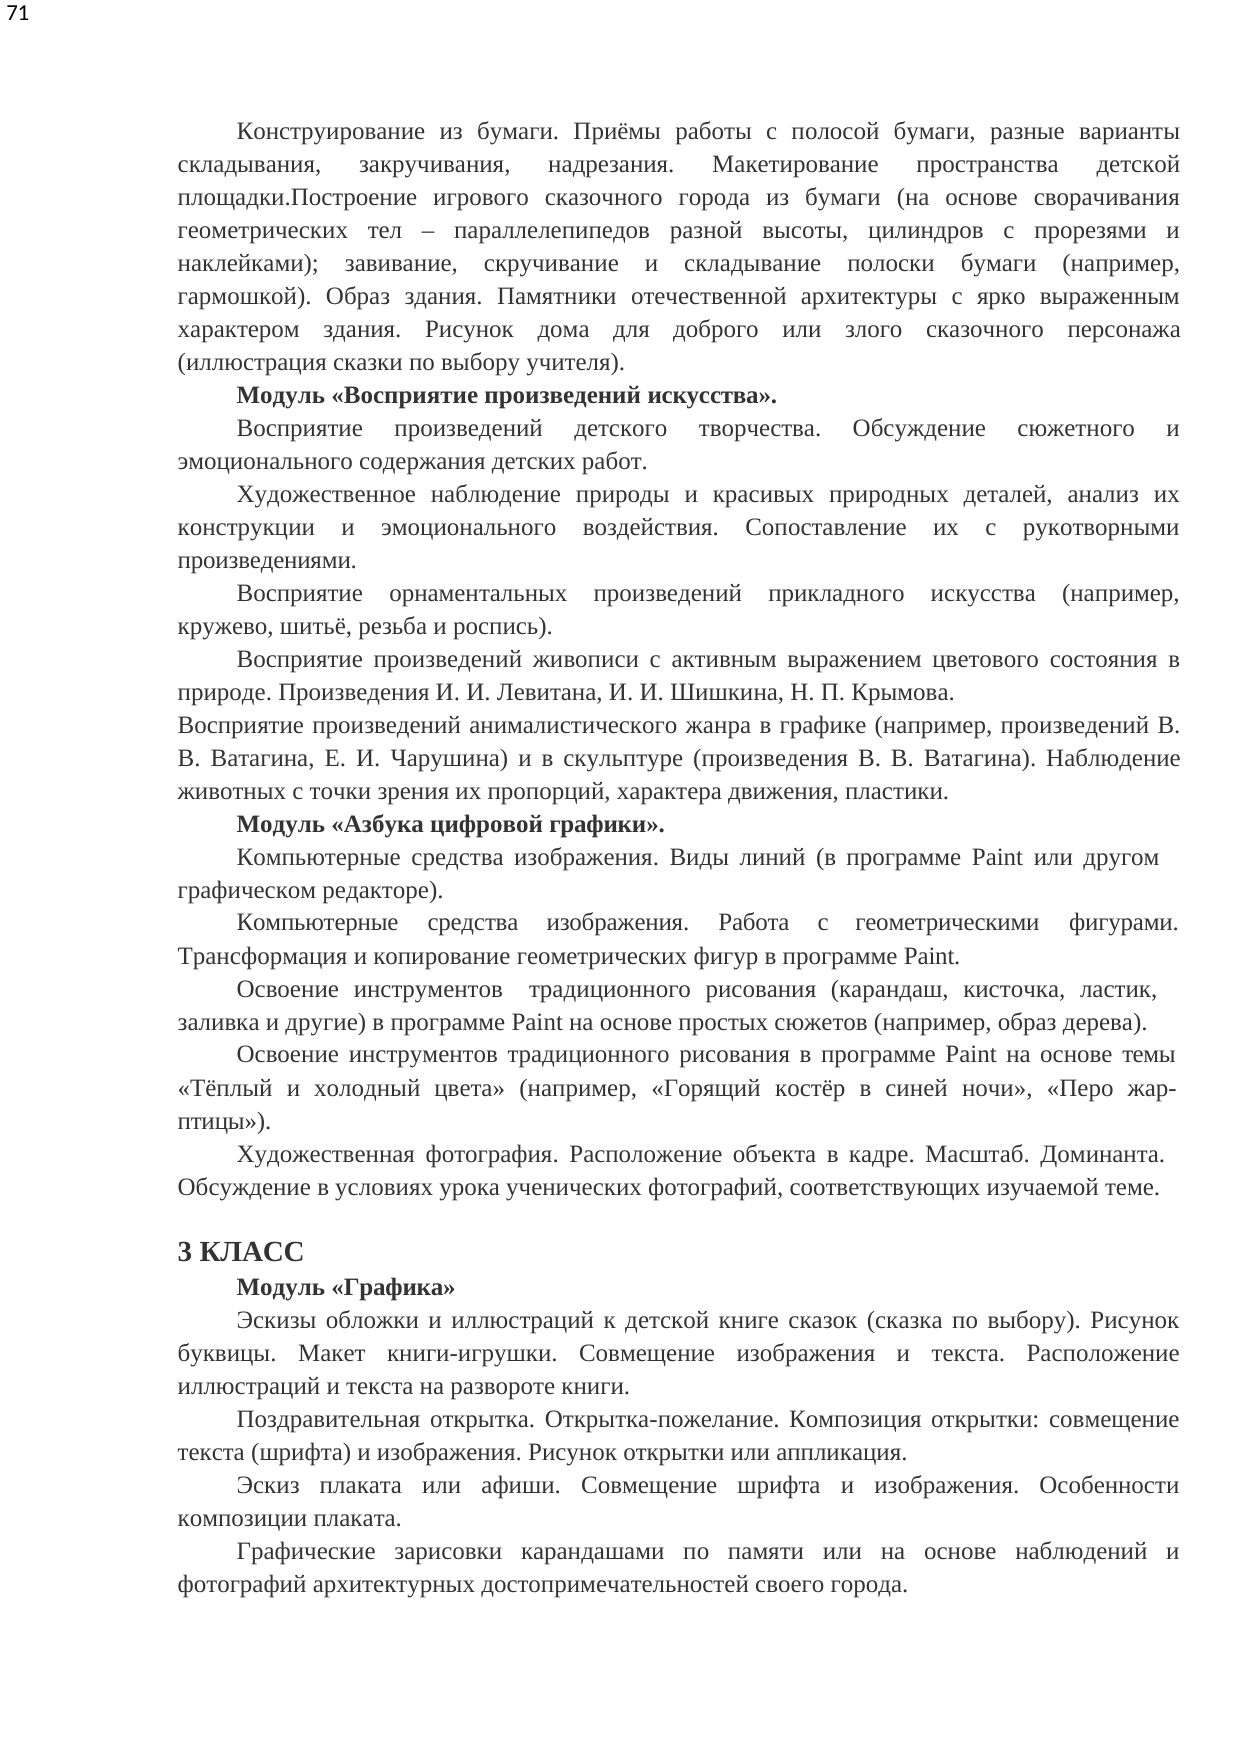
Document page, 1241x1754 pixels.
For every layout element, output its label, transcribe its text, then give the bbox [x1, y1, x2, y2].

text Художественное наблюдение природы и красивых природных деталей, анализ их конструкции и эмоционального воздействия. Сопоставление их с рукотворными произведениями. [177, 479, 1180, 574]
text Эскизы обложки и иллюстраций к детской книге сказок (сказка по выбору). Рисунок буквицы. Макет книги-игрушки. Совмещение изображения и текста. Расположение иллюстраций и текста на развороте книги. [177, 1305, 1181, 1400]
text Восприятие произведений детского творчества. Обсуждение сюжетного и эмоционального содержания детских работ. [177, 413, 1180, 475]
text Модуль «Графика» [236, 1272, 1240, 1301]
text Модуль «Азбука цифровой графики». [236, 809, 1240, 838]
text Модуль «Восприятие произведений искусства». [236, 380, 1240, 409]
text Восприятие произведений анималистического жанра в графике (например, произведений В. В. Ватагина, Е. И. Чарушина) и в скульптуре (произведения В. В. Ватагина). Наблюдение животных с точки зрения их пропорций, характера движения, пластики. [177, 710, 1182, 805]
text Восприятие орнаментальных произведений прикладного искусства (например, кружево, шитьё, резьба и роспись). [177, 578, 1181, 640]
text Поздравительная открытка. Открытка-пожелание. Композиция открытки: совмещение текста (шрифта) и изображения. Рисунок открытки или аппликация. [177, 1404, 1180, 1466]
text Восприятие произведений живописи с активным выражением цветового состояния в природе. Произведения И. И. Левитана, И. И. Шишкина, Н. П. Крымова. [177, 644, 1181, 706]
text Графические зарисовки карандашами по памяти или на основе наблюдений и фотографий архитектурных достопримечательностей своего города. [177, 1536, 1181, 1598]
text Конструирование из бумаги. Приёмы работы с полосой бумаги, разные варианты складывания, закручивания, надрезания. Макетирование пространства детской площадки.Построение игрового сказочного города из бумаги (на основе сворачивания геометрических тел – параллелепипедов разной высоты, цилиндров с прорезями и наклейками); завивание, скручивание и складывание полоски бумаги (например, гармошкой). Образ здания. Памятники отечественной архитектуры с ярко выраженным характером здания. Рисунок дома для доброго или злого сказочного персонажа (иллюстрация сказки по выбору учителя). [177, 116, 1181, 376]
text Эскиз плаката или афиши. Совмещение шрифта и изображения. Особенности композиции плаката. [177, 1470, 1180, 1532]
text Освоение инструментов традиционного рисования (карандаш, кисточка, ластик, заливка и другие) в программе Paint на основе простых сюжетов (например, образ дерева). [177, 974, 1180, 1036]
text Освоение инструментов традиционного рисования в программе Paint на основе темы [236, 1040, 1240, 1068]
text «Тёплый и холодный цвета» (например, «Горящий костёр в синей ночи», «Перо жар- птицы»). [177, 1073, 1240, 1135]
text Трансформация и копирование геометрических фигур в программе Paint. [177, 941, 1240, 970]
text Художественная фотография. Расположение объекта в кадре. Масштаб. Доминанта. Обсуждение в условиях урока ученических фотографий, соответствующих изучаемой теме. [177, 1139, 1240, 1201]
text Компьютерные средства изображения. Виды линий (в программе Paint или другом графическом редакторе). [177, 842, 1240, 904]
subtitle КЛАСС [177, 1234, 1240, 1267]
text Компьютерные средства изображения. Работа с геометрическими фигурами. [236, 908, 1240, 937]
